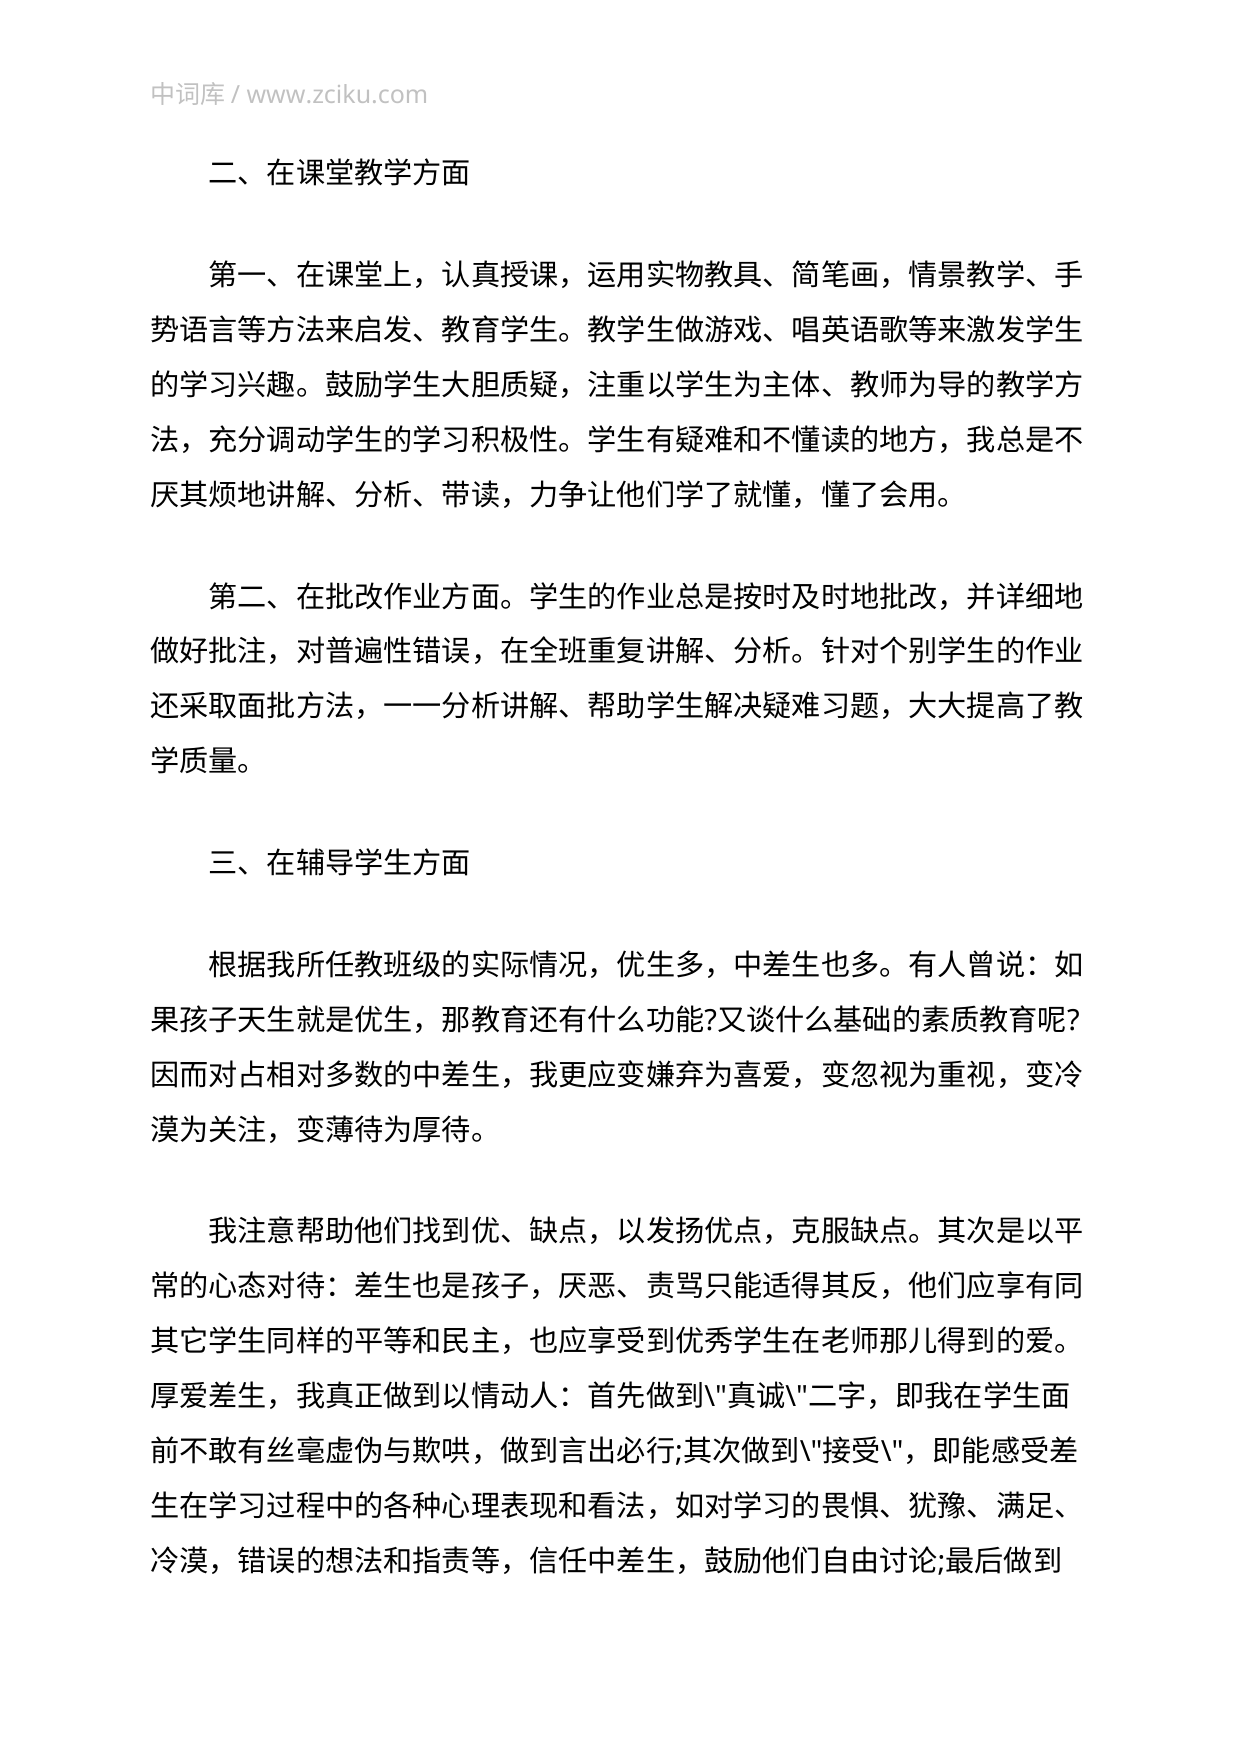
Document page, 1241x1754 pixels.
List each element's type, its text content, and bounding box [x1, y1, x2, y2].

text 根据我所任教班级的实际情况，优生多，中差生也多。有人曾说：如果孩子天生就是优生，那教育还有什么功能?又谈什么基础的素质教育呢?因而对占相对多数的中差生，我更应变嫌弃为喜爱，变忽视为重视，变冷漠为关注，变薄待为厚待。 [150, 941, 1090, 1148]
text 第二、在批改作业方面。学生的作业总是按时及时地批改，并详细地做好批注，对普遍性错误，在全班重复讲解、分析。针对个别学生的作业还采取面批方法，一一分析讲解、帮助学生解决疑难习题，大大提高了教学质量。 [150, 573, 1090, 780]
text 三、在辅导学生方面 [150, 839, 1090, 882]
text 二、在课堂教学方面 [150, 150, 1090, 192]
text 第一、在课堂上，认真授课，运用实物教具、简笔画，情景教学、手势语言等方法来启发、教育学生。教学生做游戏、唱英语歌等来激发学生的学习兴趣。鼓励学生大胆质疑，注重以学生为主体、教师为导的教学方法，充分调动学生的学习积极性。学生有疑难和不懂读的地方，我总是不厌其烦地讲解、分析、带读，力争让他们学了就懂，懂了会用。 [150, 252, 1090, 514]
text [150, 1208, 1090, 1580]
